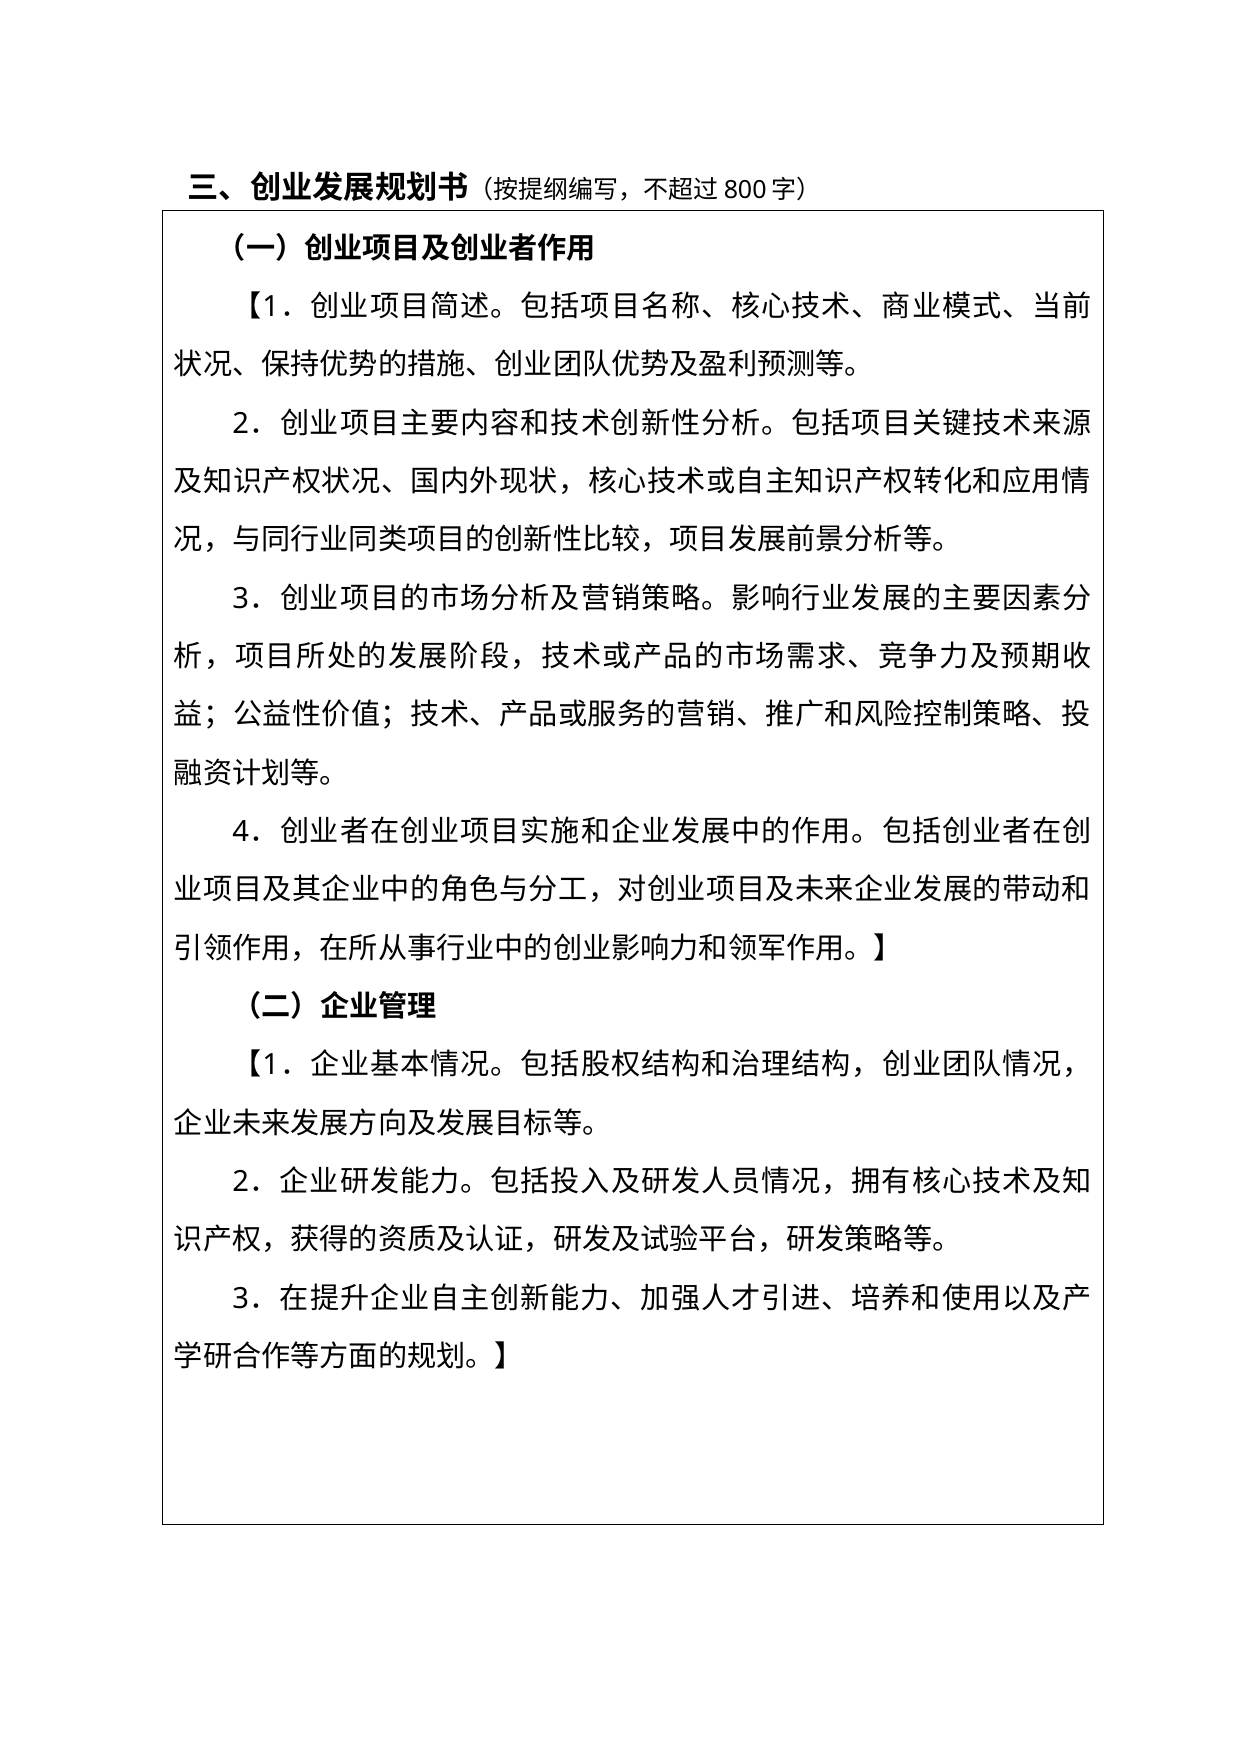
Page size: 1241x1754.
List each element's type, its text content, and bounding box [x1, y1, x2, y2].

table_header （一）创业项目及创业者作用 【1．创业项目简述。包括项目名称、核心技术、商业模式、当前状况、保持优势的措施、创业团队优势及盈利预测等。 2．创业项目主要内容和技术创新性分析。包括项目关键技术来源及知识产权状况、国内外现状，核心技术或自主知识产权转化和应用情况，与同行业同类项目的创新性比较，项目发展前景分析等。 3．创业项目的市场分析及营销策略。影响行业发展的主要因素分析，项目所处的发展阶段，技术或产品的市场需求、竞争力及预期收益；公益性价值；技术、产品或服务的营销、推广和风险控制策略、投融资计划等。 4．创业者在创业项目实施和企业发展中的作用。包括创业者在创业项目及其企业中的角色与分工，对创业项目及未来企业发展的带动和引领作用，在所从事行业中的创业影响力和领军作用。】 （二）企业管理 【1．企业基本情况。包括股权结构和治理结构，创业团队情况，企业未来发展方向及发展目标等。 2．企业研发能力。包括投入及研发人员情况，拥有核心技术及知识产权，获得的资质及认证，研发及试验平台，研发策略等。 3．在提升企业自主创新能力、加强人才引进、培养和使用以及产学研合作等方面的规划。】 [163, 211, 1103, 1524]
text 三、创业发展规划书（按提纲编写，不超过800字） [187, 152, 1053, 210]
